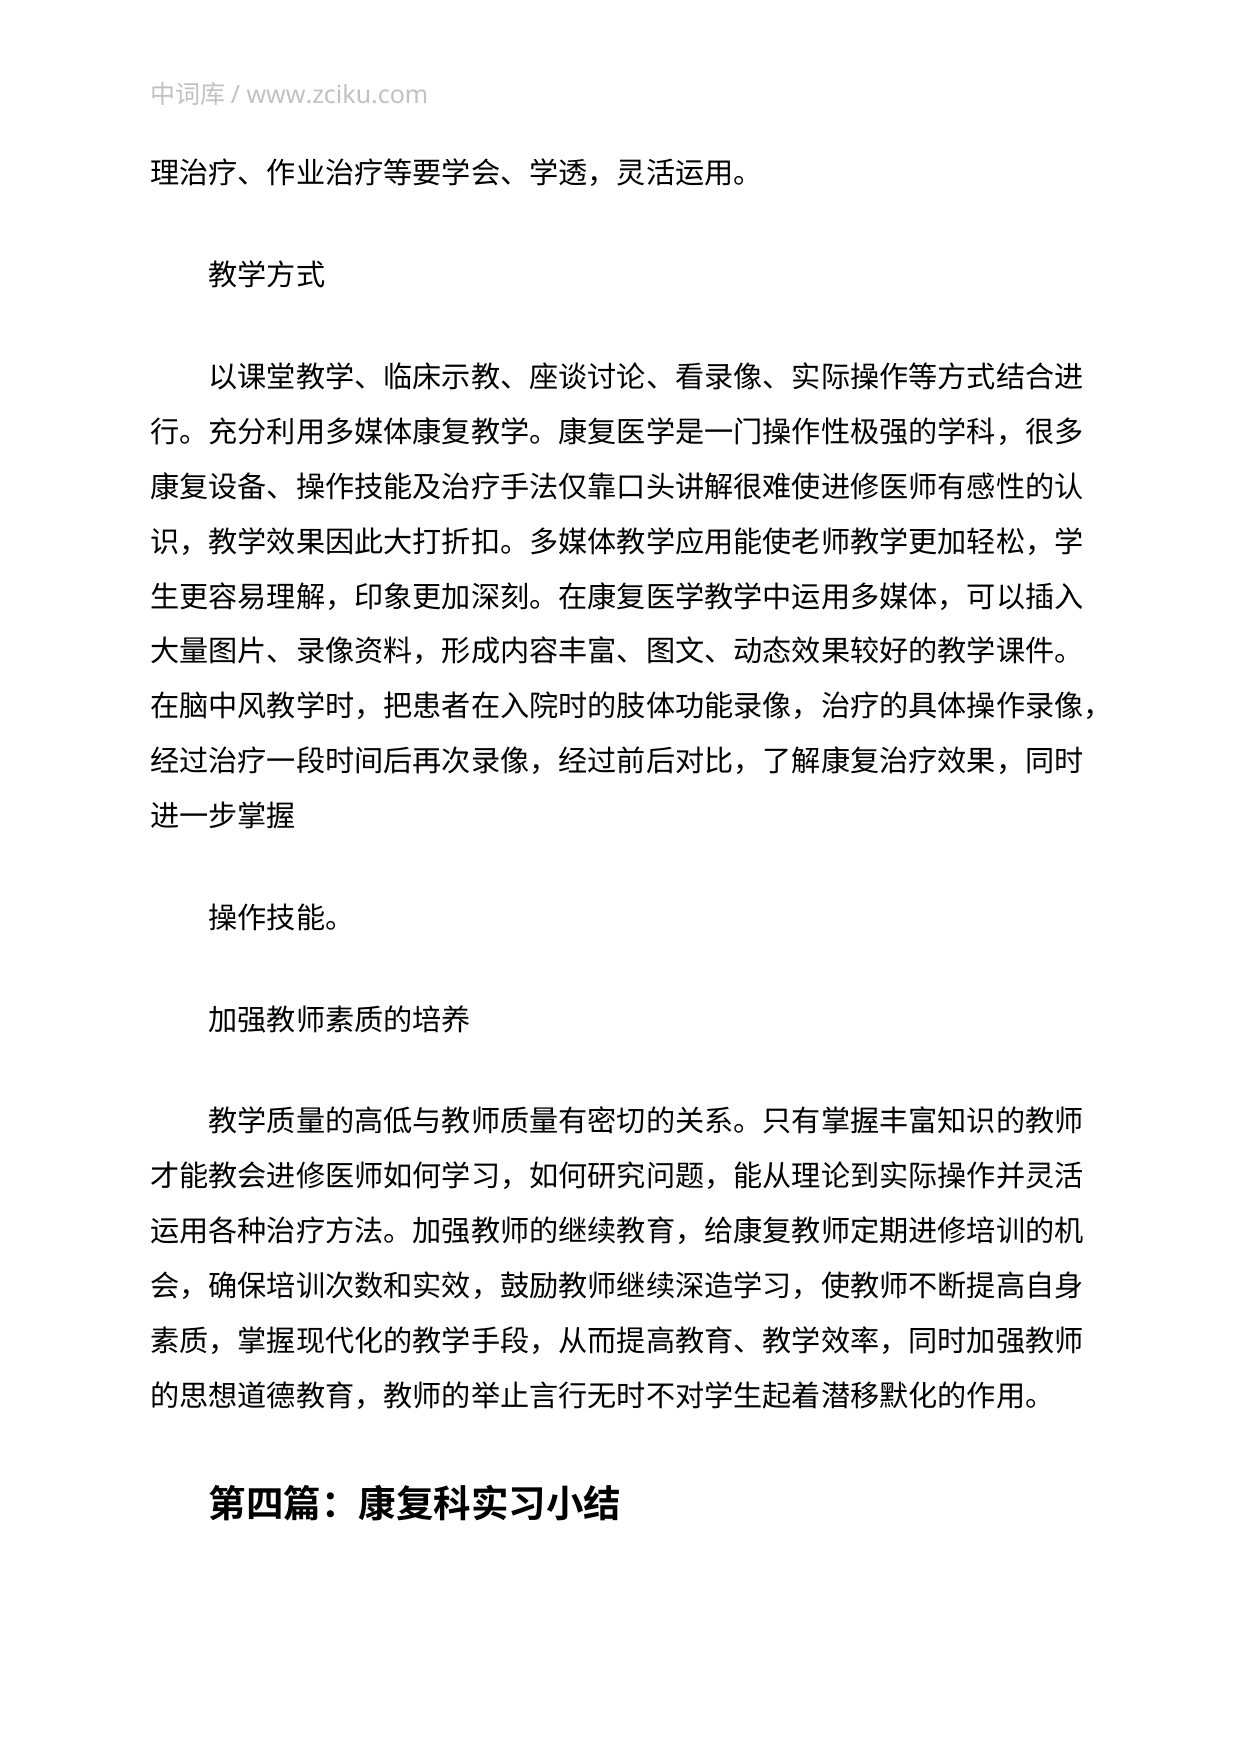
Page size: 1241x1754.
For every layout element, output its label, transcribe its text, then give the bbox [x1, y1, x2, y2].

text 加强教师素质的培养 [150, 996, 1090, 1038]
text 操作技能。 [150, 894, 1090, 937]
text 教学方式 [150, 252, 1090, 294]
text 以课堂教学、临床示教、座谈讨论、看录像、实际操作等方式结合进行。充分利用多媒体康复教学。康复医学是一门操作性极强的学科，很多康复设备、操作技能及治疗手法仅靠口头讲解很难使进修医师有感性的认识，教学效果因此大打折扣。多媒体教学应用能使老师教学更加轻松，学生更容易理解，印象更加深刻。在康复医学教学中运用多媒体，可以插入大量图片、录像资料，形成内容丰富、图文、动态效果较好的教学课件。在脑中风教学时，把患者在入院时的肢体功能录像，治疗的具体操作录像，经过治疗一段时间后再次录像，经过前后对比，了解康复治疗效果，同时进一步掌握 [150, 353, 1090, 835]
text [150, 150, 1090, 192]
text 第四篇：康复科实习小结 [150, 1474, 1090, 1528]
text 教学质量的高低与教师质量有密切的关系。只有掌握丰富知识的教师才能教会进修医师如何学习，如何研究问题，能从理论到实际操作并灵活运用各种治疗方法。加强教师的继续教育，给康复教师定期进修培训的机会，确保培训次数和实效，鼓励教师继续深造学习，使教师不断提高自身素质，掌握现代化的教学手段，从而提高教育、教学效率，同时加强教师的思想道德教育，教师的举止言行无时不对学生起着潜移默化的作用。 [150, 1098, 1090, 1415]
